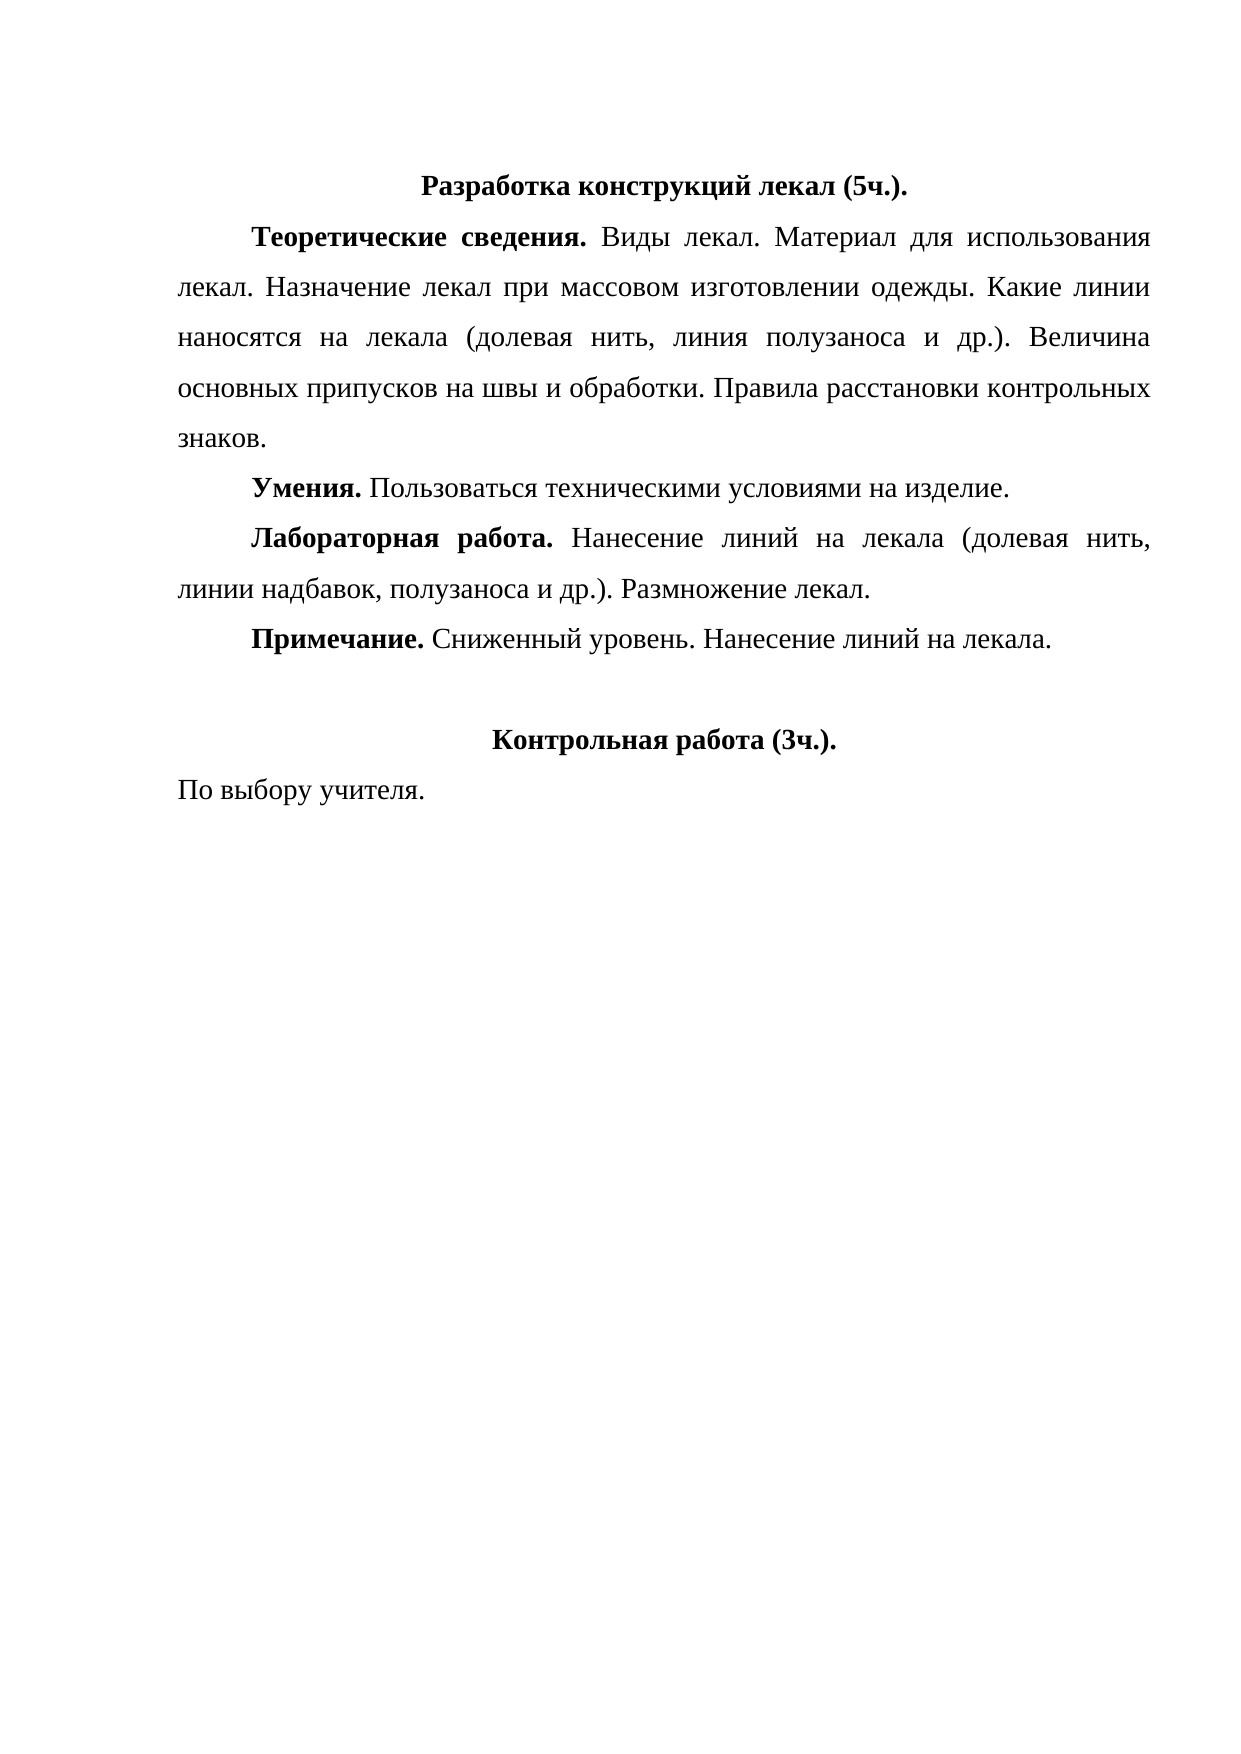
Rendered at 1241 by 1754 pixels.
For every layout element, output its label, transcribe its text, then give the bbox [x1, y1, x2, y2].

text Умения. Пользоваться техническими условиями на изделие. [177, 470, 1152, 504]
text По выбору учителя. [177, 772, 1152, 806]
text Контрольная работа (3ч.). [177, 722, 1152, 755]
text Теоретические сведения. Виды лекал. Материал для использования лекал. Назначение лекал при массовом изготовлении одежды. Какие линии наносятся на лекала (долевая нить, линия полузаноса и др.). Величина основных припусков на швы и обработки. Правила расстановки контрольных знаков. [177, 219, 1152, 453]
text Лабораторная работа. Нанесение линий на лекала (долевая нить, линии надбавок, полузаноса и др.). Размножение лекал. [177, 521, 1152, 604]
text Примечание. Сниженный уровень. Нанесение линий на лекала. [177, 621, 1152, 655]
text Разработка конструкций лекал (5ч.). [177, 168, 1152, 202]
